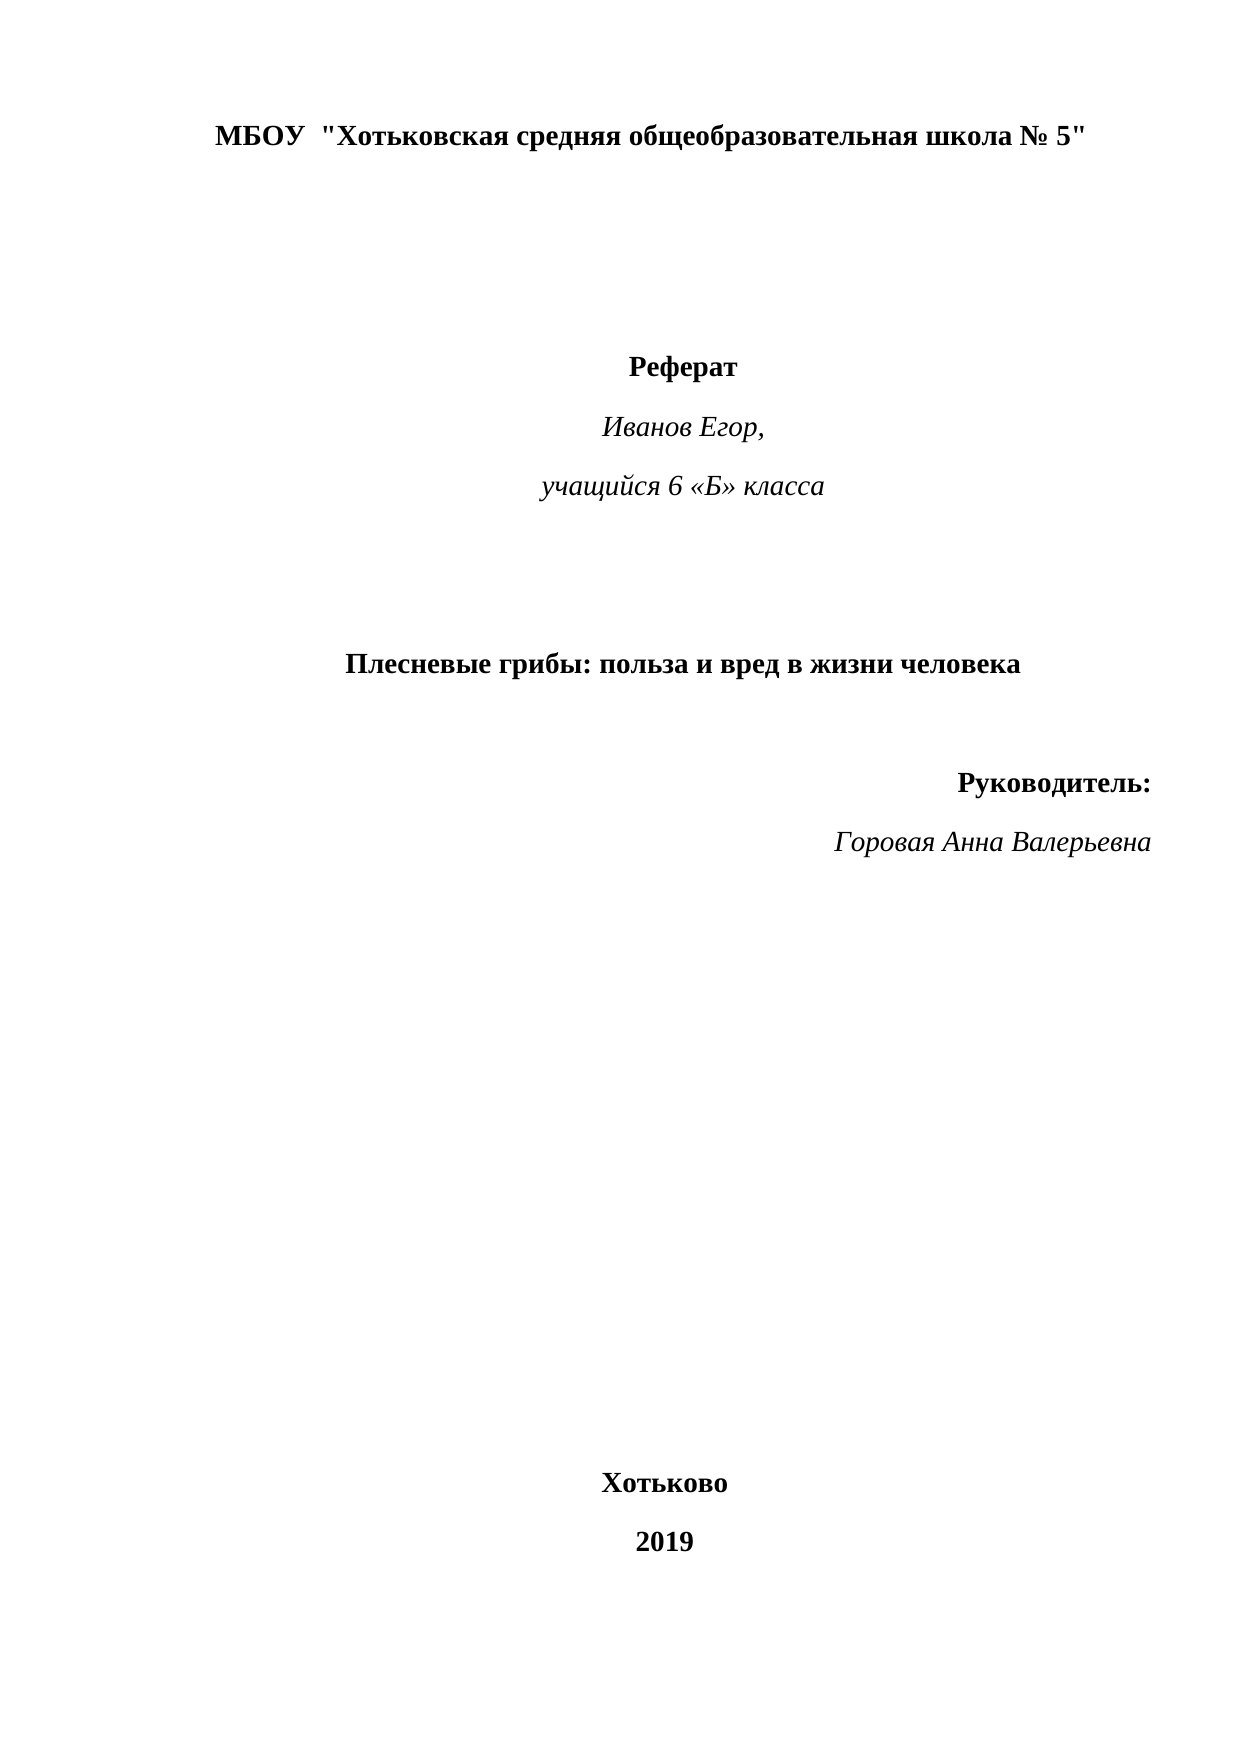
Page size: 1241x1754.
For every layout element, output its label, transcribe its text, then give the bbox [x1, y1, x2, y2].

text МБОУ "Хотьковская средняя общеобразовательная школа № 5" [215, 118, 1152, 152]
text учащийся 6 «Б» класса [215, 468, 1152, 502]
text Реферат [215, 349, 1152, 383]
text Хотьково [177, 1465, 1152, 1498]
text Иванов Егор, [215, 409, 1152, 442]
text Руководитель: [215, 765, 1152, 798]
text 2019 [177, 1524, 1152, 1558]
text Плесневые грибы: польза и вред в жизни человека [215, 646, 1152, 680]
text Горовая Анна Валерьевна [215, 824, 1152, 858]
